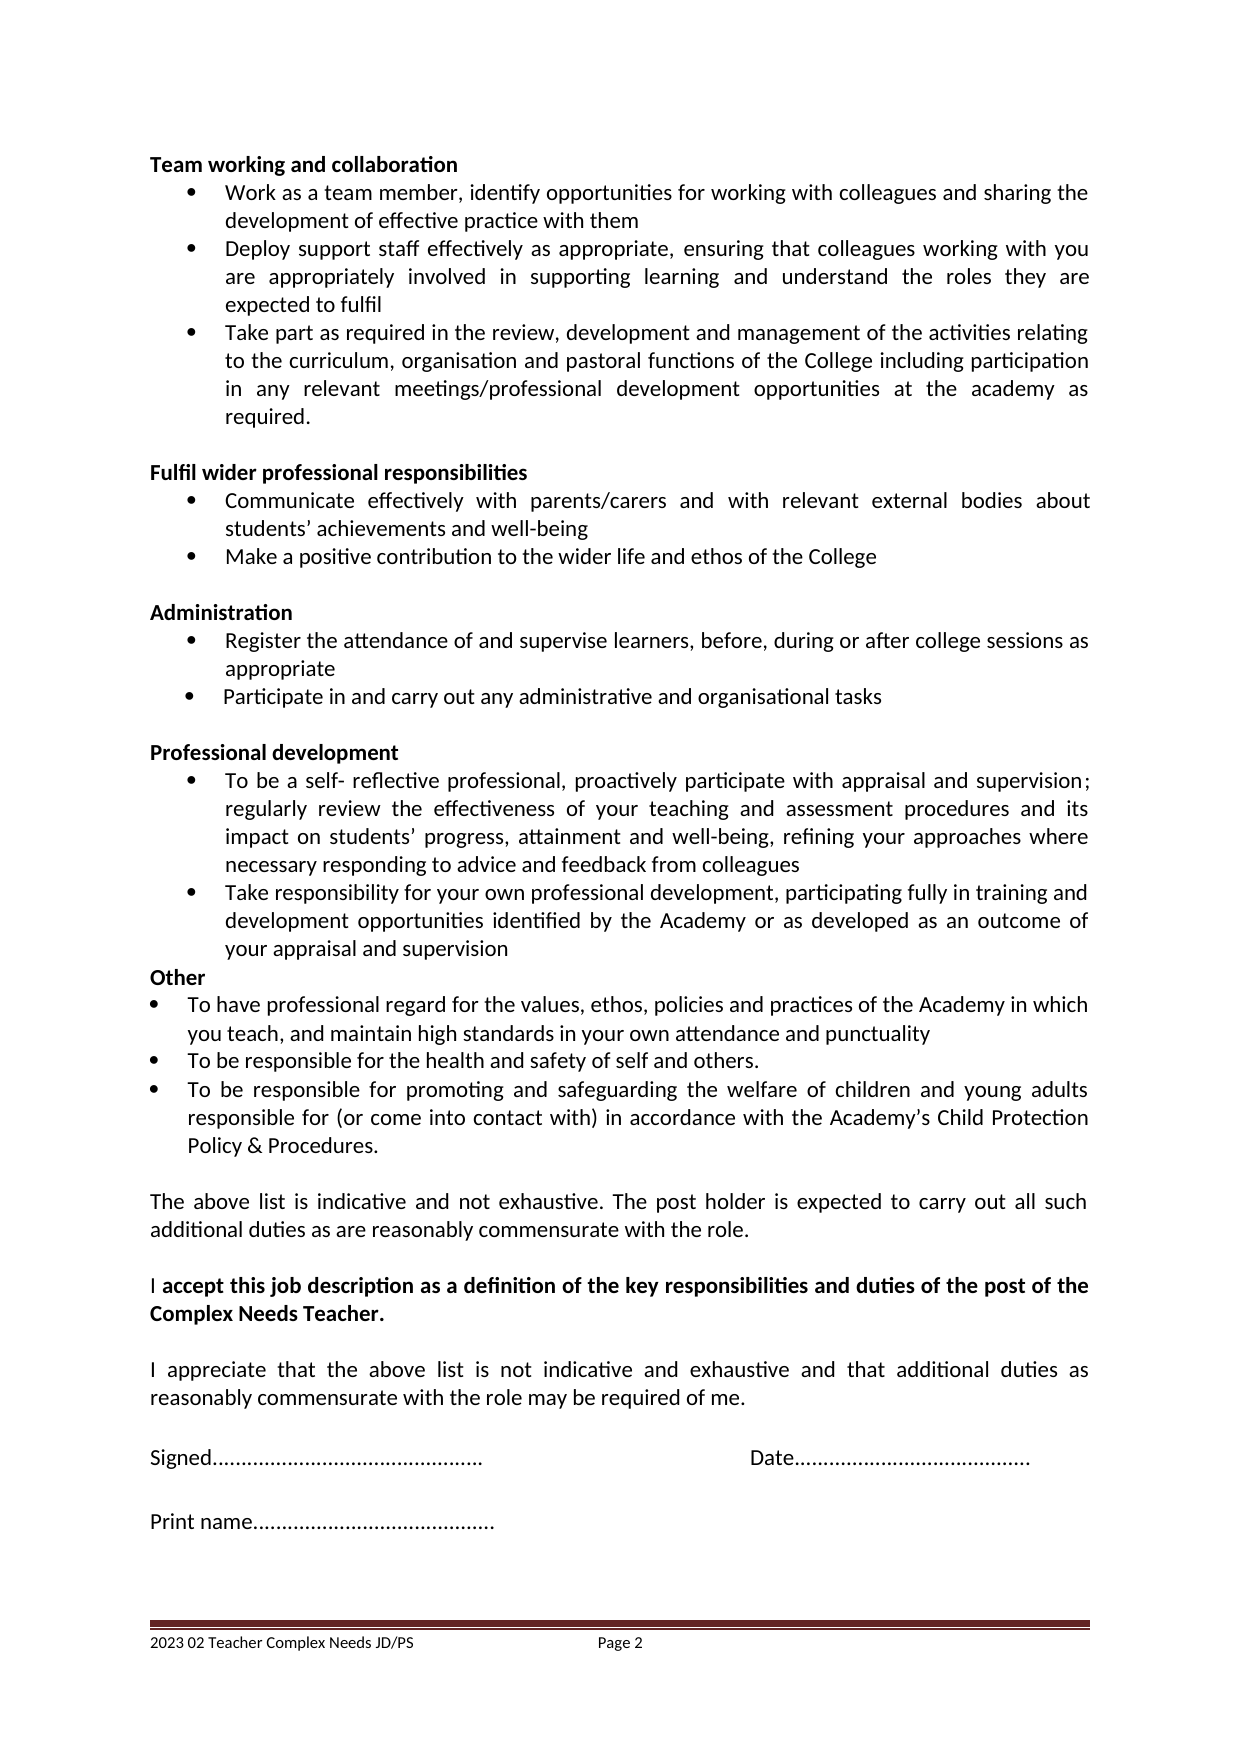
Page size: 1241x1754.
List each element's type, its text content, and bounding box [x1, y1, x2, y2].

list Make a positive contribution to the wider life and ethos of the College [187, 542, 1090, 570]
list To be a self- reflective professional, proactively participate with appraisal and supervision; regularly review the effectiveness of your teaching and assessment procedures and its impact on students’ progress, attainment and well-being, refining your approaches where necessary responding to advice and feedback from colleagues [187, 766, 1090, 878]
list Communicate effectively with parents/carers and with relevant external bodies about students’ achievements and well-being [187, 486, 1090, 542]
list To be responsible for the health and safety of self and others. [150, 1047, 1090, 1075]
text I appreciate that the above list is not indicative and exhaustive and that additional duties as reasonably commensurate with the role may be required of me. [150, 1355, 1090, 1411]
list Register the attendance of and supervise learners, before, during or after college sessions as appropriate [187, 626, 1090, 682]
subtitle Fulfil wider professional responsibilities [150, 458, 1090, 486]
list To have professional regard for the values, ethos, policies and practices of the Academy in which you teach, and maintain high standards in your own attendance and punctuality [150, 991, 1090, 1047]
list Participate in and carry out any administrative and organisational tasks [185, 682, 1090, 710]
list Take responsibility for your own professional development, participating fully in training and development opportunities identified by the Academy or as developed as an outcome of your appraisal and supervision [187, 878, 1090, 963]
text I accept this job description as a definition of the key responsibilities and duties of the post of the Complex Needs Teacher. [150, 1271, 1090, 1327]
text The above list is indicative and not exhaustive. The post holder is expected to carry out all such additional duties as are reasonably commensurate with the role. [150, 1187, 1090, 1243]
subtitle Administration [150, 598, 1090, 626]
subtitle Other [150, 963, 1090, 991]
list Take part as required in the review, development and management of the activities relating to the curriculum, organisation and pastoral functions of the College including participation in any relevant meetings/professional development opportunities at the academy as required. [187, 318, 1090, 430]
list Deploy support staff effectively as appropriate, ensuring that colleagues working with you are appropriately involved in supporting learning and understand the roles they are expected to fulfil [187, 234, 1090, 318]
subtitle Professional development [150, 738, 1090, 766]
list To be responsible for promoting and safeguarding the welfare of children and young adults responsible for (or come into contact with) in accordance with the Academy’s Child Protection Policy & Procedures. [150, 1075, 1090, 1159]
list Work as a team member, identify opportunities for working with colleagues and sharing the development of effective practice with them [187, 178, 1090, 234]
subtitle Team working and collaboration [150, 150, 1090, 178]
text Print name.......................................... [150, 1507, 1090, 1536]
text Signed............................................... Date......................................... [150, 1443, 1090, 1471]
